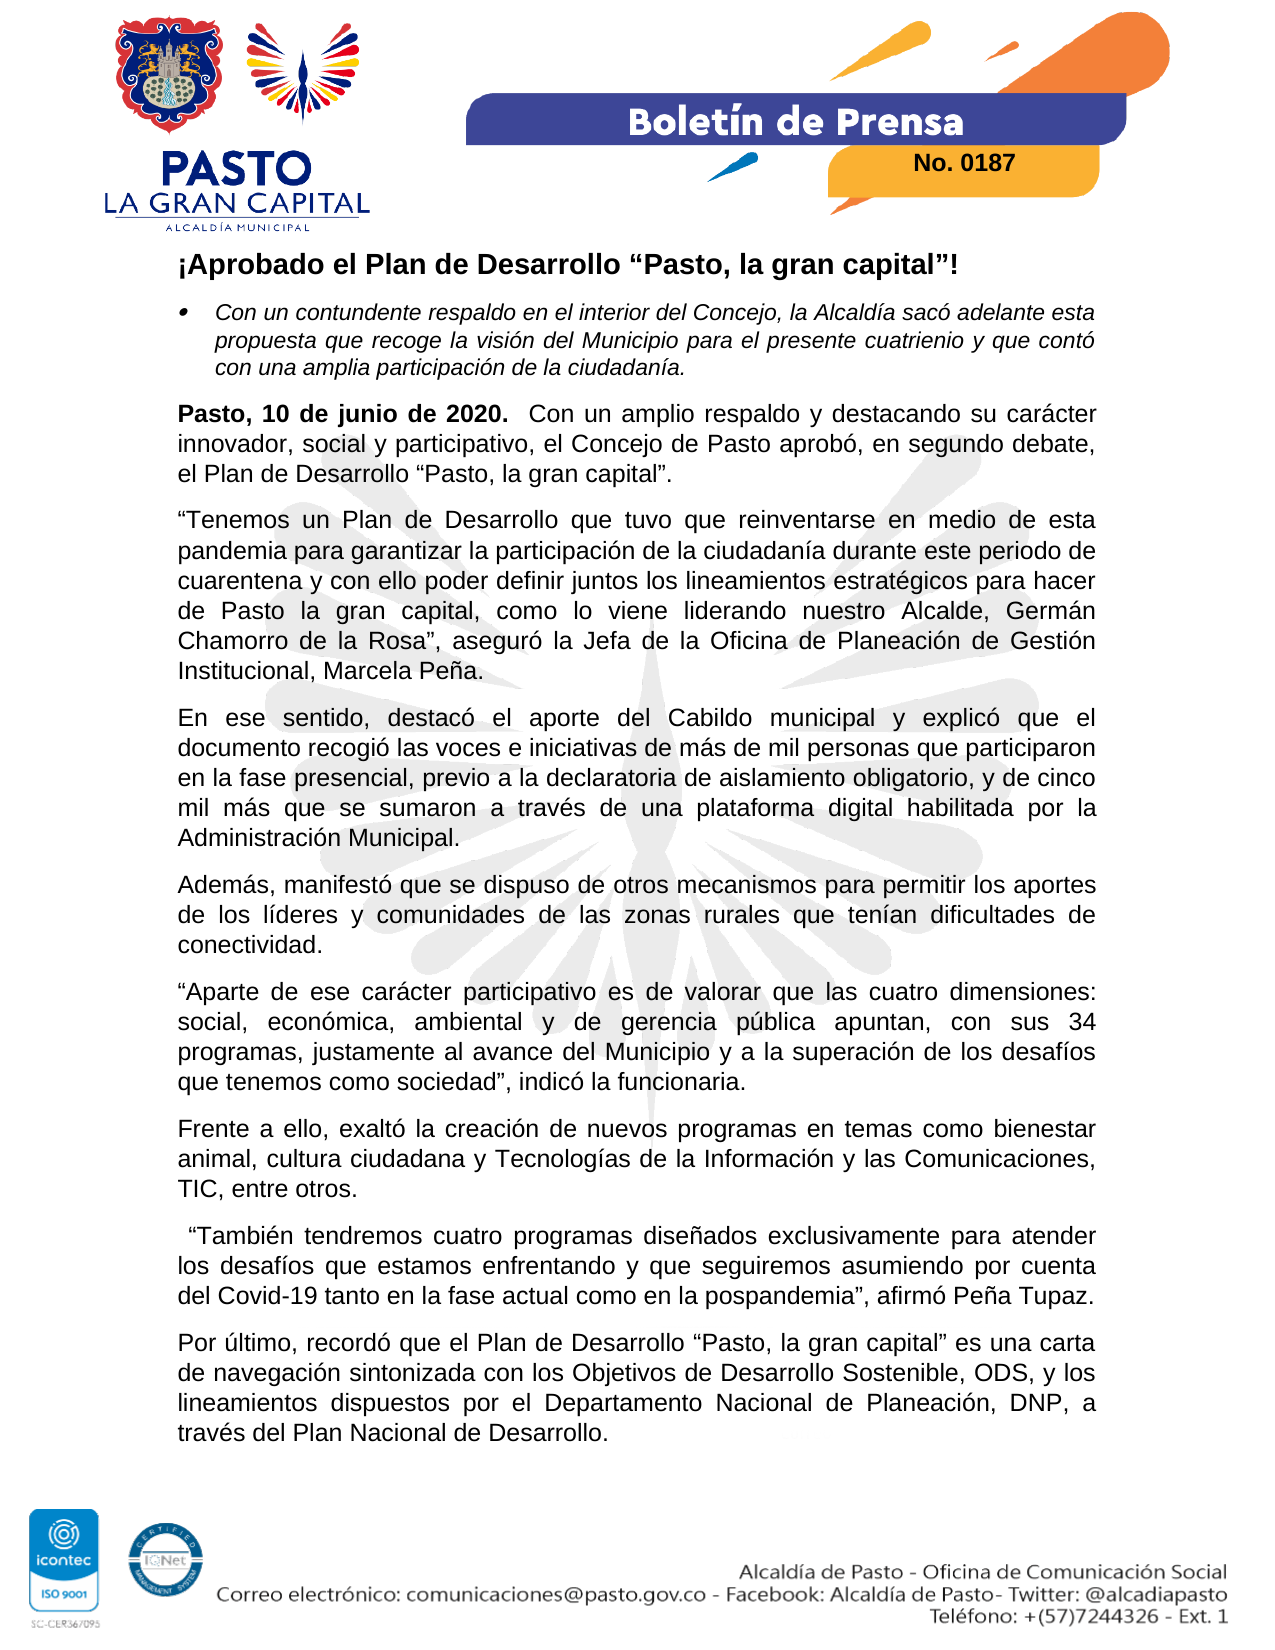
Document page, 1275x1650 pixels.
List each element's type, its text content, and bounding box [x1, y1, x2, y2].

text “Tenemos un Plan de Desarrollo que tuvo que reinventarse en medio de esta pandemia para garantizar la participación de la ciudadanía durante este periodo de cuarentena y con ello poder definir juntos los lineamientos estratégicos para hacer de Pasto la gran capital, como lo viene liderando nuestro Alcalde, Germán Chamorro de la Rosa”, aseguró la Jefa de la Oficina de Planeación de Gestión Institucional, Marcela Peña. [177, 506, 1098, 685]
text “También tendremos cuatro programas diseñados exclusivamente para atender los desafíos que estamos enfrentando y que seguiremos asumiendo por cuenta del Covid-19 tanto en la fase actual como en la pospandemia”, afirmó Peña Tupaz. [177, 1221, 1098, 1310]
text ¡Aprobado el Plan de Desarrollo “Pasto, la gran capital”! [177, 247, 1098, 281]
text No. 0187 [177, 148, 1098, 176]
text En ese sentido, destacó el aporte del Cabildo municipal y explicó que el documento recogió las voces e iniciativas de más de mil personas que participaron en la fase presencial, previo a la declaratoria de aislamiento obligatorio, y de cinco mil más que se sumaron a través de una plataforma digital habilitada por la Administración Municipal. [177, 703, 1098, 852]
text Pasto, 10 de junio de 2020. Con un amplio respaldo y destacando su carácter innovador, social y participativo, el Concejo de Pasto aprobó, en segundo debate, el Plan de Desarrollo “Pasto, la gran capital”. [177, 398, 1098, 487]
picture [0, 0, 1275, 1650]
text “Aparte de ese carácter participativo es de valorar que las cuatro dimensiones: social, económica, ambiental y de gerencia pública apuntan, con sus 34 programas, justamente al avance del Municipio y a la superación de los desafíos que tenemos como sociedad”, indicó la funcionaria. [177, 977, 1098, 1096]
text Por último, recordó que el Plan de Desarrollo “Pasto, la gran capital” es una carta de navegación sintonizada con los Objetivos de Desarrollo Sostenible, ODS, y los lineamientos dispuestos por el Departamento Nacional de Planeación, DNP, a través del Plan Nacional de Desarrollo. [177, 1328, 1098, 1447]
list Con un contundente respaldo en el interior del Concejo, la Alcaldía sacó adelante esta propuesta que recoge la visión del Municipio para el presente cuatrienio y que contó con una amplia participación de la ciudadanía. [177, 299, 1098, 381]
text Frente a ello, exaltó la creación de nuevos programas en temas como bienestar animal, cultura ciudadana y Tecnologías de la Información y las Comunicaciones, TIC, entre otros. [177, 1114, 1098, 1203]
text Además, manifestó que se dispuso de otros mecanismos para permitir los aportes de los líderes y comunidades de las zonas rurales que tenían dificultades de conectividad. [177, 870, 1098, 959]
